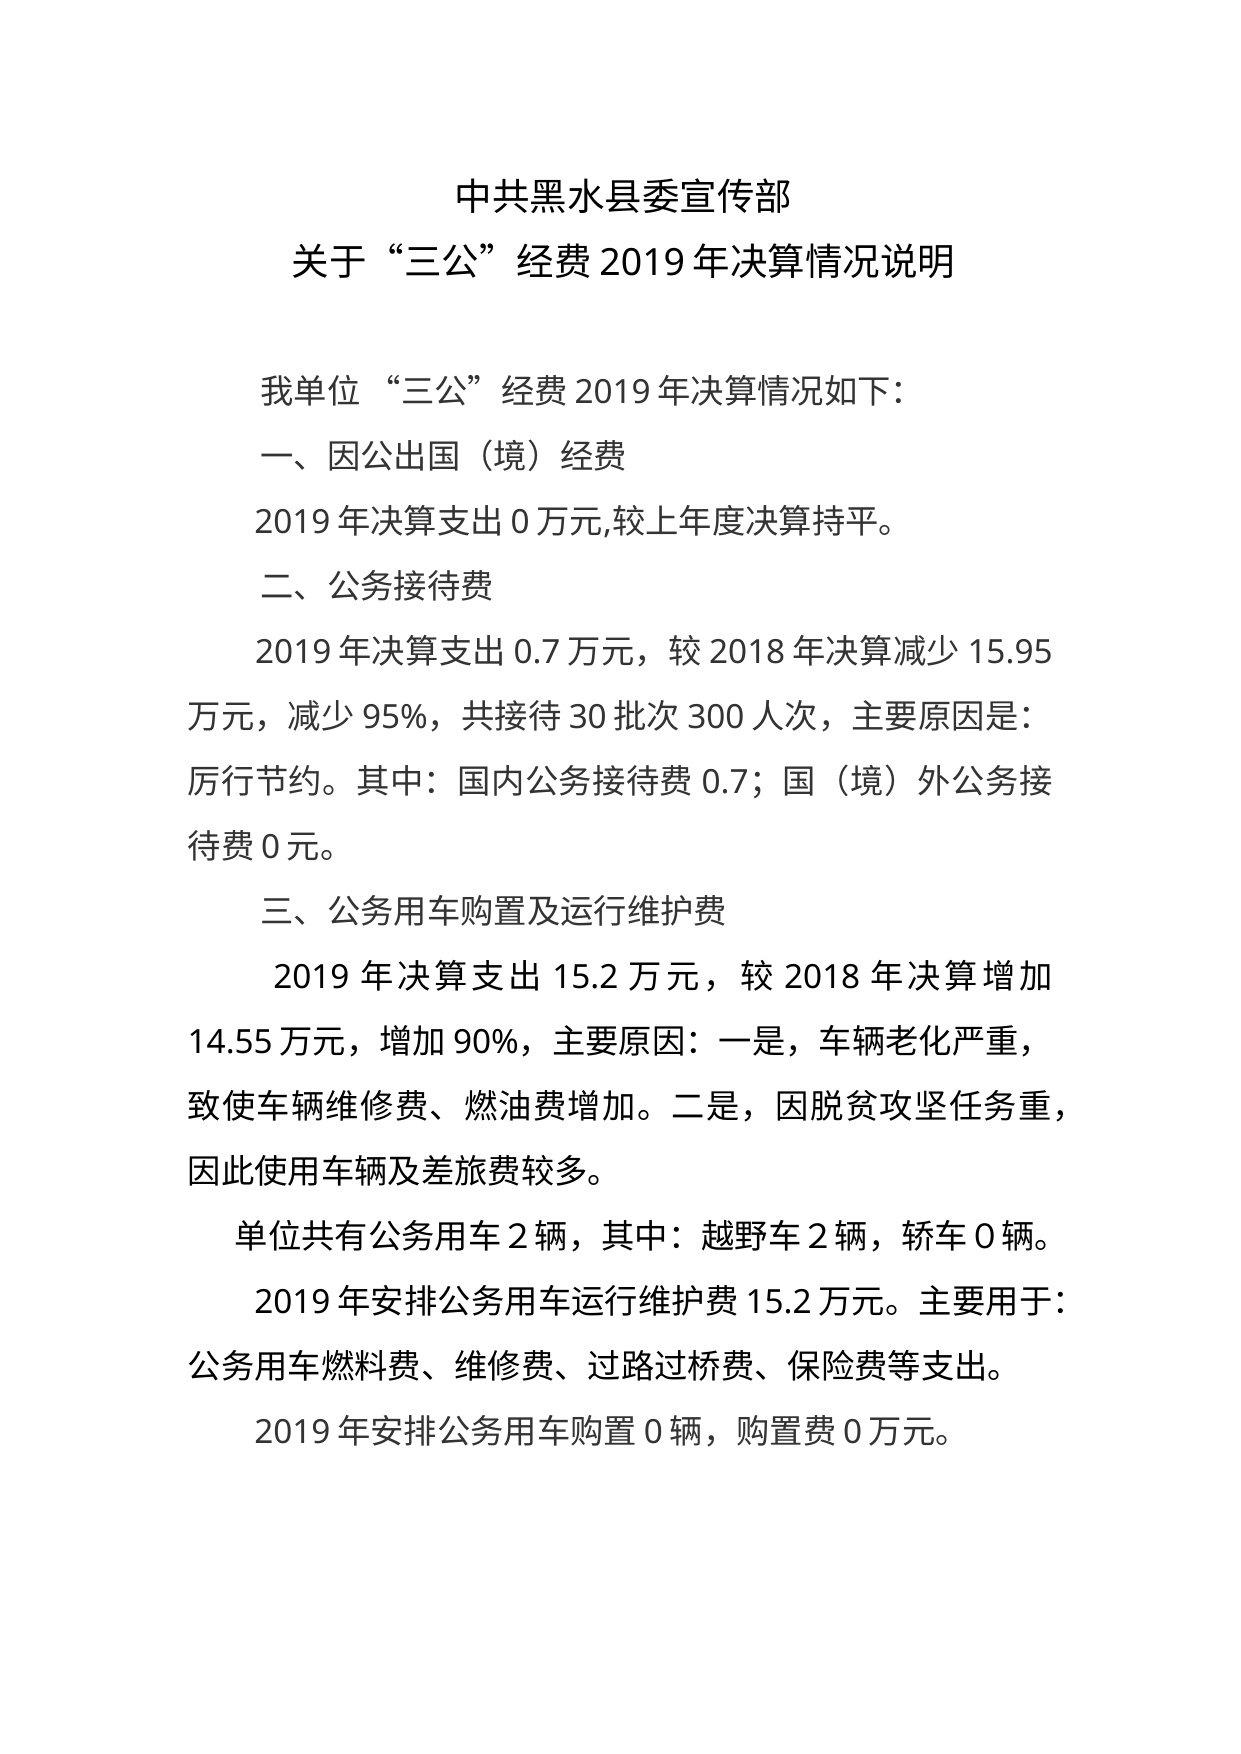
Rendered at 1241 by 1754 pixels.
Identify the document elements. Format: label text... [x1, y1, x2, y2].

text 三、公务用车购置及运行维护费 2019年决算支出15.2万元，较2018年决算增加14.55万元，增加90%，主要原因：一是，车辆老化严重，致使车辆维修费、燃油费增加。二是，因脱贫攻坚任务重，因此使用车辆及差旅费较多。 [187, 877, 1053, 1202]
text 2019年安排公务用车购置0辆，购置费0万元。 [187, 1397, 1053, 1462]
text 单位共有公务用车２辆，其中：越野车２辆，轿车０辆。 [187, 1202, 1053, 1267]
text 2019年决算支出0万元,较上年度决算持平。 [187, 487, 1053, 552]
text 2019年安排公务用车运行维护费15.2万元。主要用于：公务用车燃料费、维修费、过路过桥费、保险费等支出。 [187, 1267, 1053, 1397]
text 一、因公出国（境）经费 [187, 422, 1053, 487]
text 2019年决算支出0.7万元，较2018年决算减少15.95万元，减少95%，共接待30批次300人次，主要原因是：厉行节约。其中：国内公务接待费0.7；国（境）外公务接待费0元。 [187, 617, 1053, 877]
text 关于“三公”经费2019年决算情况说明 [187, 227, 1053, 292]
text 我单位 “三公”经费2019年决算情况如下： [187, 357, 1053, 422]
text 二、公务接待费 [187, 552, 1053, 617]
text 中共黑水县委宣传部 [187, 162, 1053, 227]
